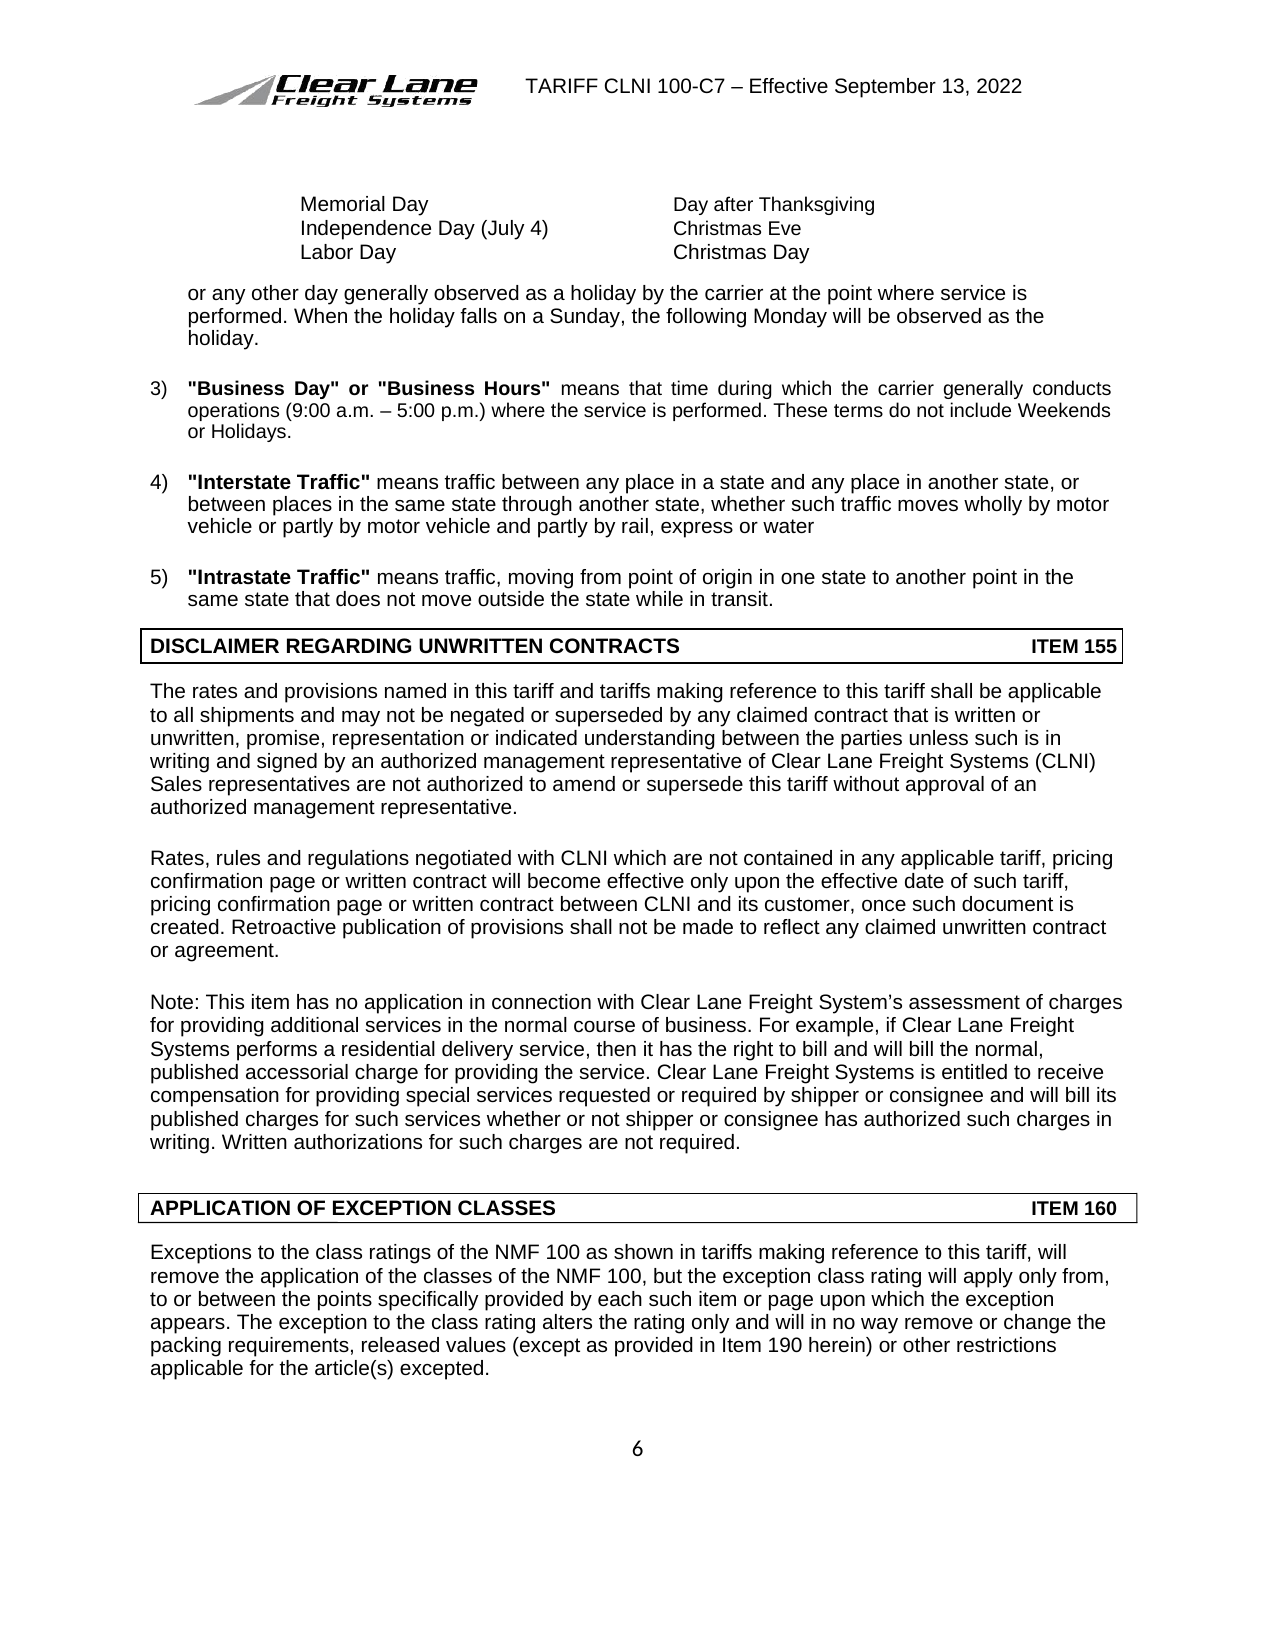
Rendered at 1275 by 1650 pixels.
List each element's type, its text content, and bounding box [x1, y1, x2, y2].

text or any other day generally observed as a holiday by the carrier at the point where service is performed. When the holiday falls on a Sunday, the following Monday will be observed as the holiday. [187, 283, 1052, 350]
text Memorial Day Day after Thanksgiving [300, 192, 1125, 216]
list "Intrastate Traffic" means traffic, moving from point of origin in one state to another point in the same state that does not move outside the state while in transit. [150, 567, 1075, 611]
text Independence Day (July 4) Christmas Eve [300, 216, 1125, 240]
text Note: This item has no application in connection with Clear Lane Freight System’s assessment of charges for providing additional services in the normal course of business. For example, if Clear Lane Freight Systems performs a residential delivery service, then it has the right to bill and will bill the normal, published accessorial charge for providing the service. Clear Lane Freight Systems is entitled to receive compensation for providing special services requested or required by shipper or consignee and will bill its published charges for such services whether or not shipper or consignee has authorized such charges in writing. Written authorizations for such charges are not required. [150, 991, 1125, 1154]
text DISCLAIMER REGARDING UNWRITTEN CONTRACTS ITEM 155 [150, 634, 1122, 658]
picture [193, 75, 478, 107]
text Labor Day Christmas Day [300, 240, 1125, 264]
text Rates, rules and regulations negotiated with CLNI which are not contained in any applicable tariff, pricing confirmation page or written contract will become effective only upon the effective date of such tariff, pricing confirmation page or written contract between CLNI and its customer, once such document is created. Retroactive publication of provisions shall not be made to reflect any claimed unwritten contract or agreement. [150, 847, 1117, 961]
list "Interstate Traffic" means traffic between any place in a state and any place in another state, or between places in the same state through another state, whether such traffic moves wholly by motor vehicle or partly by motor vehicle and partly by rail, express or water [150, 472, 1112, 538]
text The rates and provisions named in this tariff and tariffs making reference to this tariff shall be applicable to all shipments and may not be negated or superseded by any claimed contract that is written or unwritten, promise, representation or indicated understanding between the parties unless such is in writing and signed by an authorized management representative of Clear Lane Freight Systems (CLNI) Sales representatives are not authorized to amend or supersede this tariff without approval of an authorized management representative. [150, 681, 1106, 819]
text Exceptions to the class ratings of the NMF 100 as shown in tariffs making reference to this tariff, will remove the application of the classes of the NMF 100, but the exception class rating will apply only from, to or between the points specifically provided by each such item or page upon which the exception appears. The exception to the class rating alters the rating only and will in no way remove or change the packing requirements, released values (except as provided in Item 190 herein) or other restrictions applicable for the article(s) excepted. [150, 1241, 1114, 1379]
list "Business Day" or "Business Hours" means that time during which the carrier generally conducts operations (9:00 a.m. – 5:00 p.m.) where the service is performed. These terms do not include Weekends or Holidays. [150, 378, 1112, 443]
text APPLICATION OF EXCEPTION CLASSES ITEM 160 [150, 1195, 1125, 1219]
